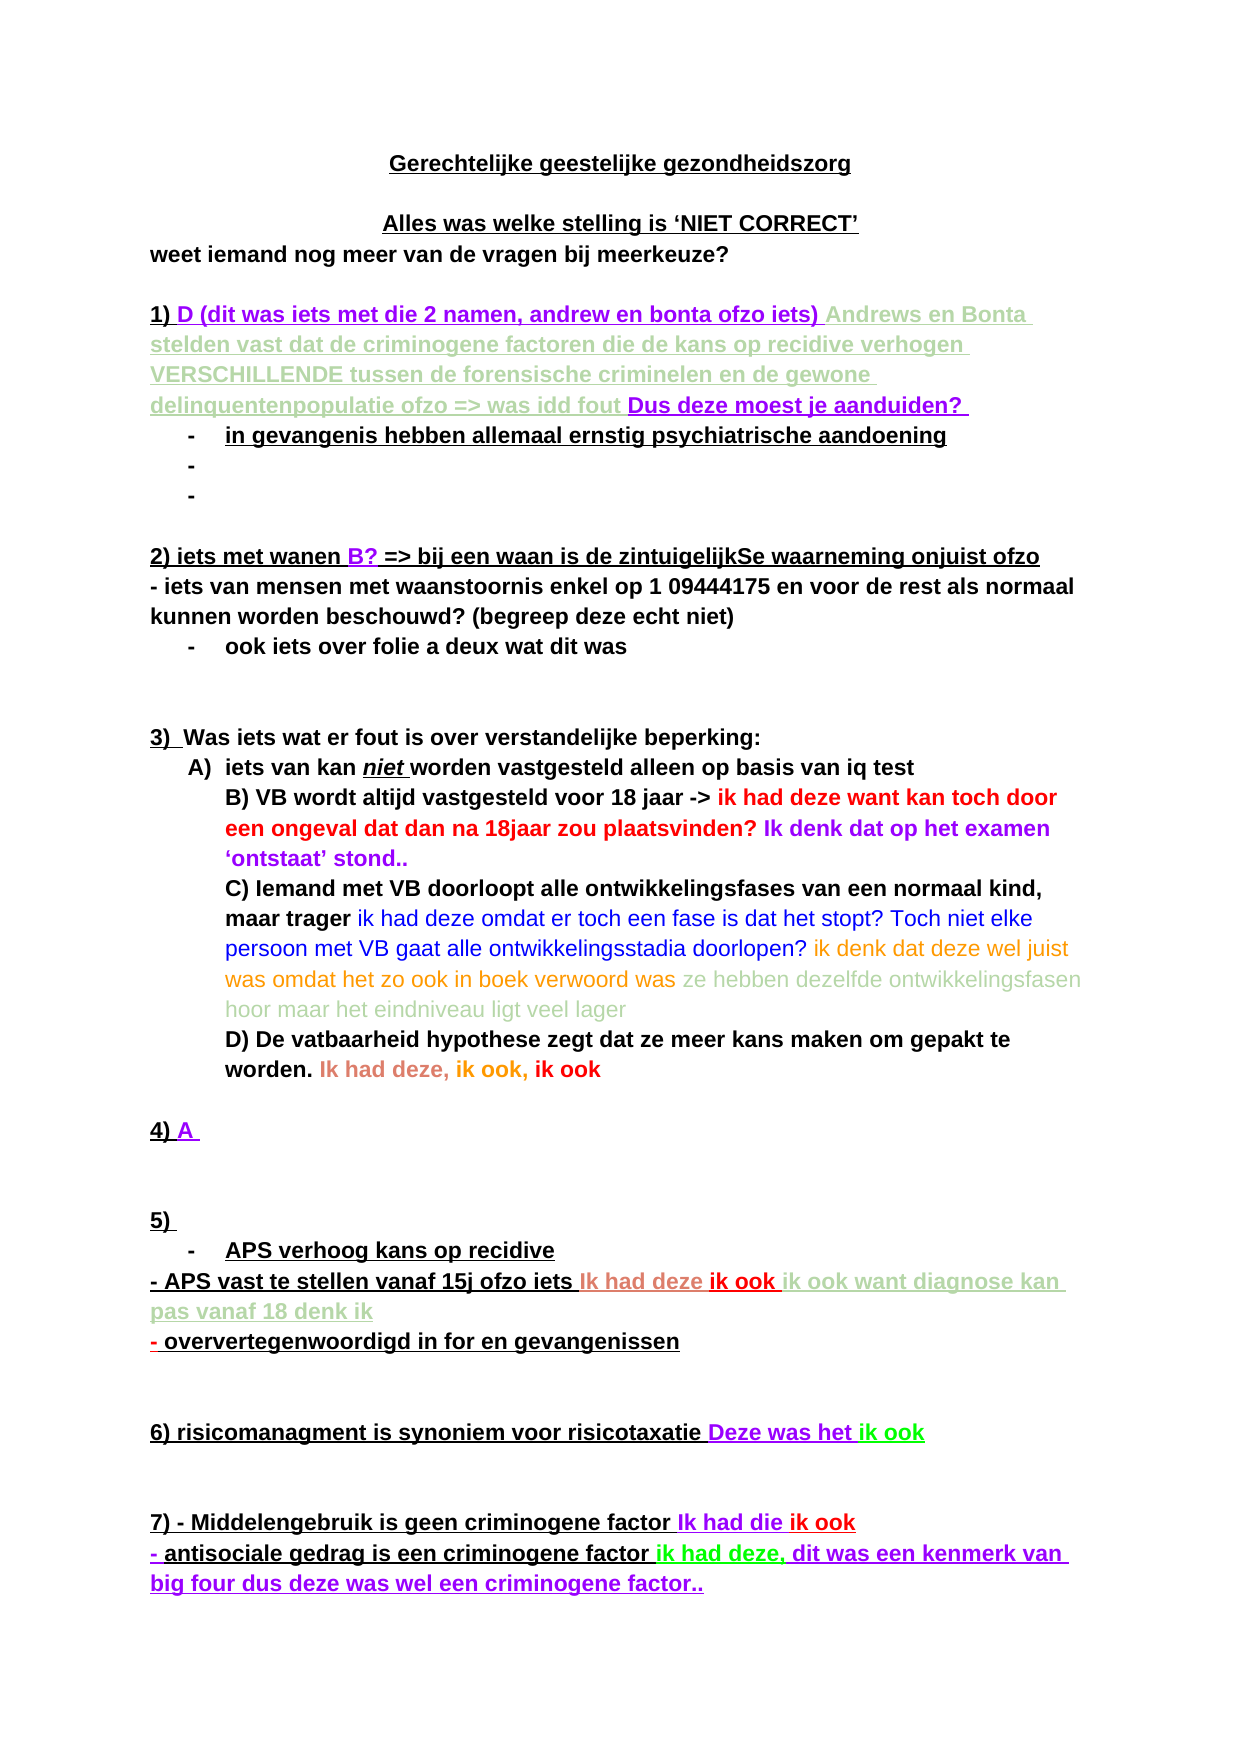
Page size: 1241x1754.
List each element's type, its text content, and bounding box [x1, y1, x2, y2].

list iets van kan niet worden vastgesteld alleen op basis van iq test [187, 754, 1090, 781]
text 5) [150, 1207, 1090, 1234]
text B) VB wordt altijd vastgesteld voor 18 jaar -> ik had deze want kan toch door een ongeval dat dan na 18jaar zou plaatsvinden? Ik denk dat op het examen ‘ontstaat’ stond.. [225, 784, 1090, 871]
text C) Iemand met VB doorloopt alle ontwikkelingsfases van een normaal kind, maar trager ik had deze omdat er toch een fase is dat het stopt? Toch niet elke persoon met VB gaat alle ontwikkelingsstadia doorlopen? ik denk dat deze wel juist was omdat het zo ook in boek verwoord was ze hebben dezelfde ontwikkelingsfasen hoor maar het eindniveau ligt veel lager [225, 875, 1090, 1022]
list in gevangenis hebben allemaal ernstig psychiatrische aandoening [187, 422, 1090, 448]
list ook iets over folie a deux wat dit was [187, 633, 1090, 690]
text D) De vatbaarheid hypothese zegt dat ze meer kans maken om gepakt te worden. Ik had deze, ik ook, ik ook [225, 1026, 1090, 1083]
text 1) D (dit was iets met die 2 namen, andrew en bonta ofzo iets) Andrews en Bonta stelden vast dat de criminogene factoren die de kans op recidive verhogen VERSCHILLENDE tussen de forensische criminelen en de gewone delinquentenpopulatie ofzo => was idd fout Dus deze moest je aanduiden? [150, 301, 1090, 418]
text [150, 1509, 1090, 1596]
text 3) Was iets wat er fout is over verstandelijke beperking: [150, 724, 1090, 750]
text 6) risicomanagment is synoniem voor risicotaxatie Deze was het ik ook [150, 1419, 1090, 1475]
text - APS vast te stellen vanaf 15j ofzo iets Ik had deze ik ook ik ook want diagnose kan pas vanaf 18 denk ik - oververtegenwoordigd in for en gevangenissen [150, 1268, 1090, 1354]
text weet iemand nog meer van de vragen bij meerkeuze? [150, 241, 1090, 267]
text 2) iets met wanen B? => bij een waan is de zintuigelijkSe waarneming onjuist ofzo - iets van mensen met waanstoornis enkel op 1 09444175 en voor de rest als normaal kunnen worden beschouwd? (begreep deze echt niet) [150, 543, 1090, 629]
text Gerechtelijke geestelijke gezondheidszorg [150, 150, 1090, 176]
list APS verhoog kans op recidive [187, 1237, 1090, 1264]
text Alles was welke stelling is ‘NIET CORRECT’ [150, 210, 1090, 237]
text 4) A [150, 1117, 1090, 1143]
